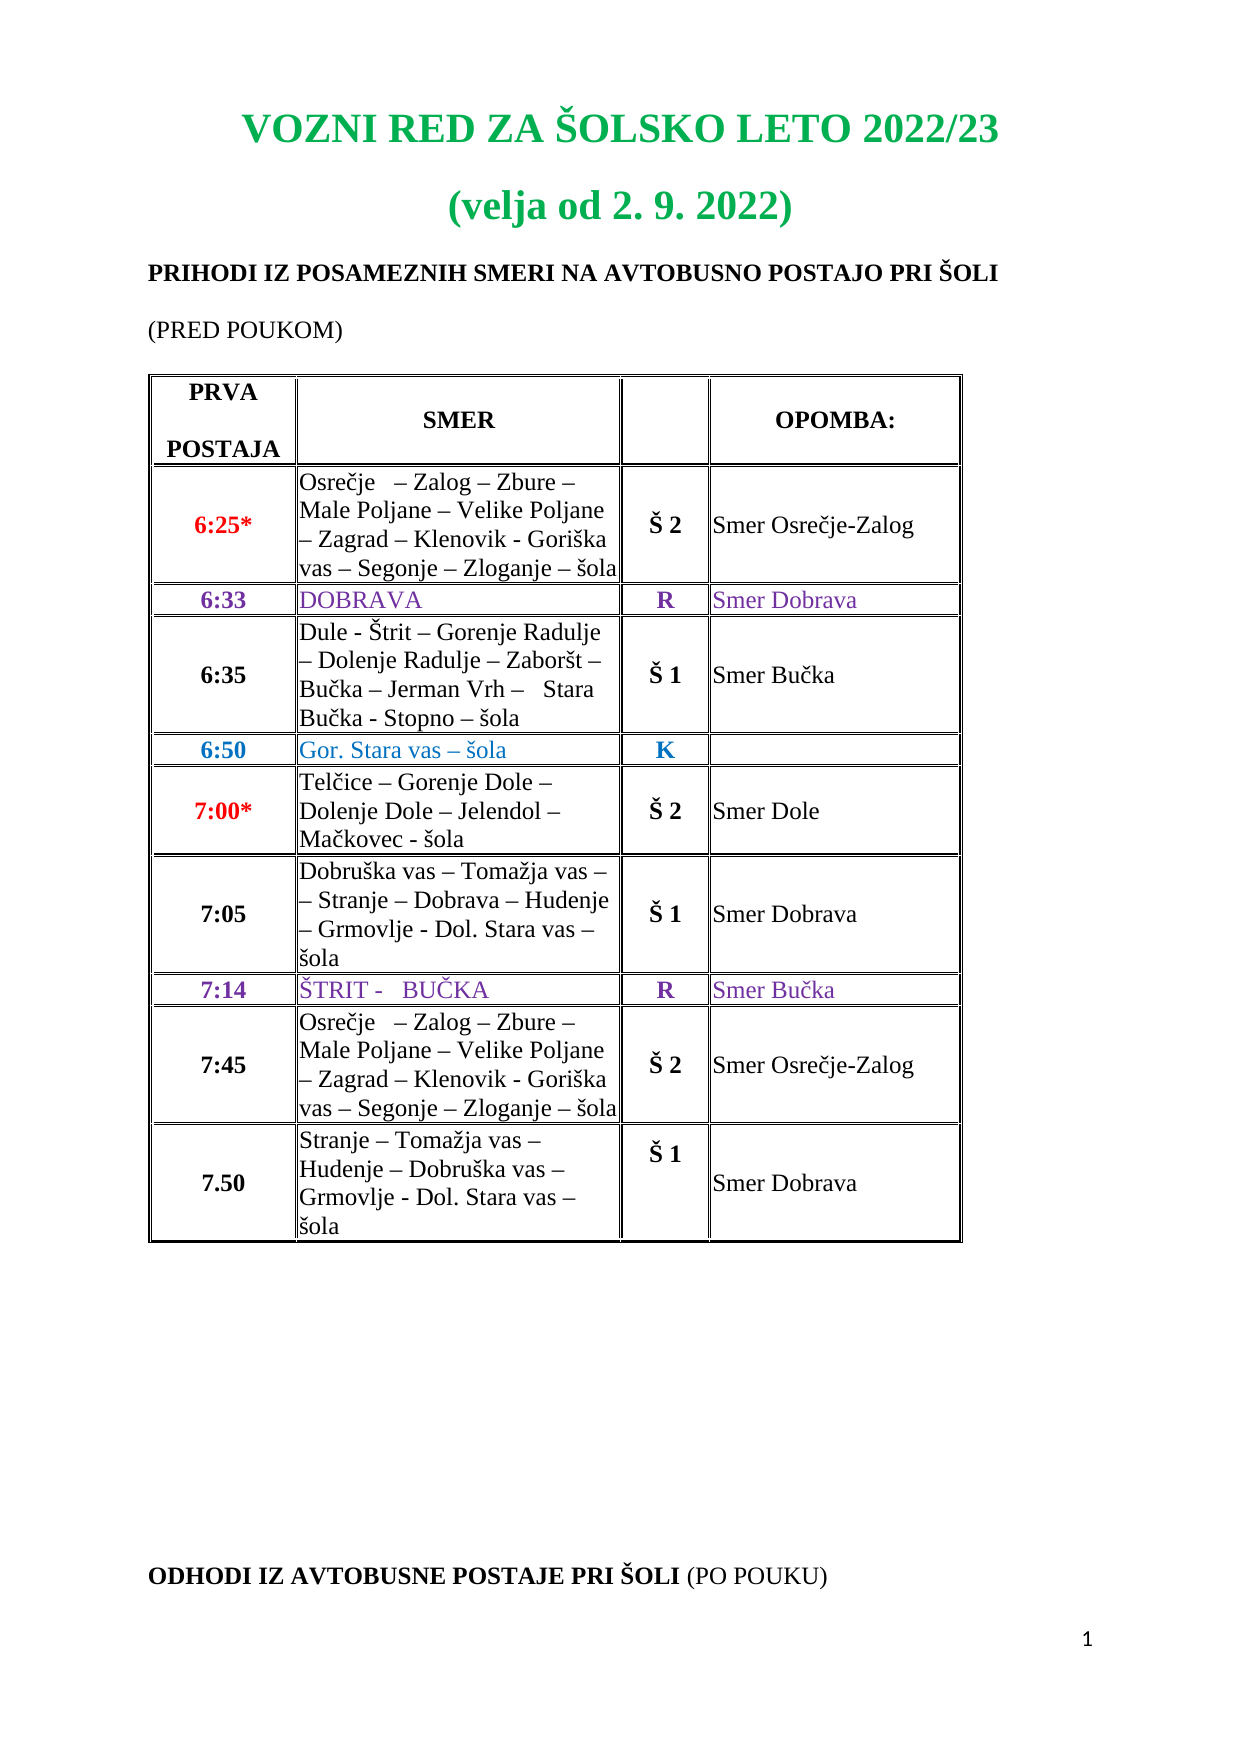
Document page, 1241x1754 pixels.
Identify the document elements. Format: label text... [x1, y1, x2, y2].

table_cell Š 1 [623, 857, 708, 971]
table_cell R [623, 975, 708, 1003]
table_cell ŠTRIT - BUČKA [298, 975, 619, 1003]
text VOZNI RED ZA ŠOLSKO LETO 2022/23 [148, 103, 1093, 151]
table_header SMER [297, 375, 621, 463]
table_cell 6:50 [150, 732, 297, 764]
table_cell Š 1 [623, 617, 708, 732]
table_cell Smer Osrečje-Zalog [711, 463, 960, 582]
table_cell 7:14 [152, 971, 295, 1003]
table_cell Š 2 [623, 1007, 708, 1122]
table_cell Smer Bučka [711, 614, 960, 732]
table_header [621, 377, 710, 463]
text PRIHODI IZ POSAMEZNIH SMERI NA AVTOBUSNO POSTAJO PRI ŠOLI [148, 258, 1093, 286]
table_cell Telčice – Gorenje Dole – Dolenje Dole – Jelendol – Mačkovec - šola [298, 767, 619, 853]
table_cell Š 2 [623, 467, 708, 582]
table_cell Smer Osrečje-Zalog [711, 1004, 960, 1122]
table_cell Smer Dobrava [711, 853, 960, 971]
table_cell Osrečje – Zalog – Zbure – Male Poljane – Velike Poljane – Zagrad – Klenovik - Goriška vas – Segonje – Zloganje – šola [298, 1007, 619, 1122]
table_cell Smer Dobrava [710, 1122, 961, 1240]
table_cell K [623, 735, 708, 764]
table_cell [710, 732, 961, 764]
table_cell 7.50 [150, 1122, 297, 1240]
table_cell 6:33 [150, 582, 297, 613]
table_cell 7:00* [150, 764, 297, 853]
table_cell 6:35 [152, 614, 295, 732]
text (PRED POUKOM) [148, 316, 1093, 344]
text ODHODI IZ AVTOBUSNE POSTAJE PRI ŠOLI (PO POUKU) [148, 1561, 1093, 1590]
text (velja od 2. 9. 2022) [148, 181, 1093, 228]
table_cell Dobruška vas – Tomažja vas – – Stranje – Dobrava – Hudenje – Grmovlje - Dol. Stara vas – šola [298, 857, 619, 971]
table_cell Osrečje – Zalog – Zbure – Male Poljane – Velike Poljane – Zagrad – Klenovik - Goriška vas – Segonje – Zloganje – šola [298, 467, 619, 582]
table_cell Gor. Stara vas – šola [298, 735, 619, 764]
table_cell Smer Dobrava [710, 582, 961, 613]
table_cell 6:25* [152, 463, 295, 582]
table_cell R [623, 585, 708, 613]
table_cell Dule - Štrit – Gorenje Radulje – Dolenje Radulje – Zaboršt – Bučka – Jerman Vrh – Stara Bučka - Stopno – šola [298, 617, 619, 732]
table_cell Š 1 [621, 1125, 710, 1240]
table_cell 7:45 [152, 1004, 295, 1122]
table_cell Š 2 [623, 767, 708, 853]
table_cell DOBRAVA [298, 585, 619, 613]
table_header OPOMBA: [710, 377, 959, 463]
table_cell Smer Dole [710, 764, 961, 853]
table_cell Stranje – Tomažja vas – Hudenje – Dobruška vas – Grmovlje - Dol. Stara vas – šola [297, 1122, 621, 1240]
table_header PRVA POSTAJA [152, 377, 297, 463]
table_cell Smer Bučka [711, 971, 960, 1003]
table_cell 7:05 [152, 853, 295, 971]
